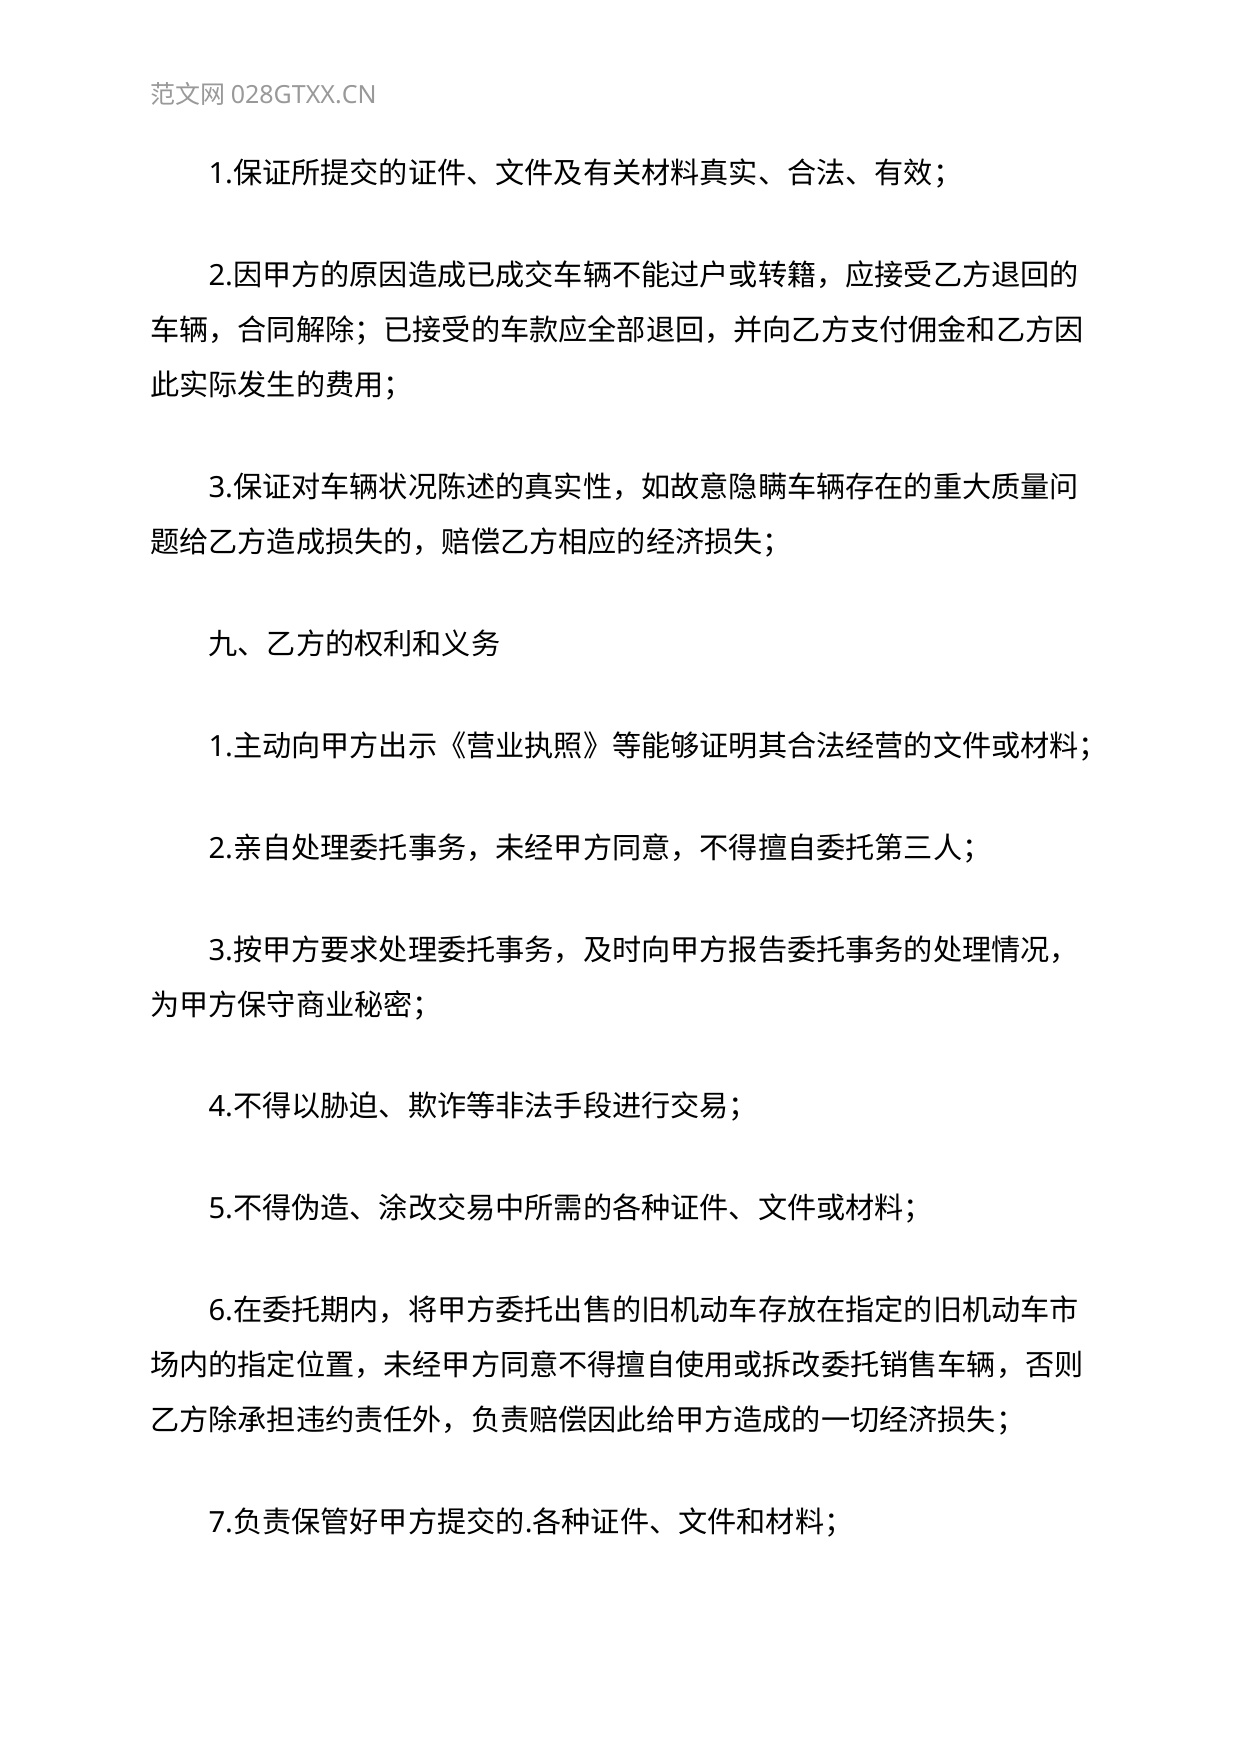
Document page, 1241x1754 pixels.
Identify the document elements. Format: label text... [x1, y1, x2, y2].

text 4.不得以胁迫、欺诈等非法手段进行交易； [150, 1083, 1090, 1125]
text 2.因甲方的原因造成已成交车辆不能过户或转籍，应接受乙方退回的车辆，合同解除；已接受的车款应全部退回，并向乙方支付佣金和乙方因此实际发生的费用； [150, 252, 1090, 404]
text 5.不得伪造、涂改交易中所需的各种证件、文件或材料； [150, 1185, 1090, 1227]
text 7.负责保管好甲方提交的.各种证件、文件和材料； [150, 1498, 1090, 1541]
text 2.亲自处理委托事务，未经甲方同意，不得擅自委托第三人； [150, 824, 1090, 867]
text 3.按甲方要求处理委托事务，及时向甲方报告委托事务的处理情况，为甲方保守商业秘密； [150, 926, 1090, 1023]
text 九、乙方的权利和义务 [150, 620, 1090, 663]
text 3.保证对车辆状况陈述的真实性，如故意隐瞒车辆存在的重大质量问题给乙方造成损失的，赔偿乙方相应的经济损失； [150, 464, 1090, 561]
text 6.在委托期内，将甲方委托出售的旧机动车存放在指定的旧机动车市场内的指定位置，未经甲方同意不得擅自使用或拆改委托销售车辆，否则乙方除承担违约责任外，负责赔偿因此给甲方造成的一切经济损失； [150, 1287, 1090, 1439]
text 1.保证所提交的证件、文件及有关材料真实、合法、有效； [150, 150, 1090, 192]
text 1.主动向甲方出示《营业执照》等能够证明其合法经营的文件或材料； [150, 722, 1090, 764]
